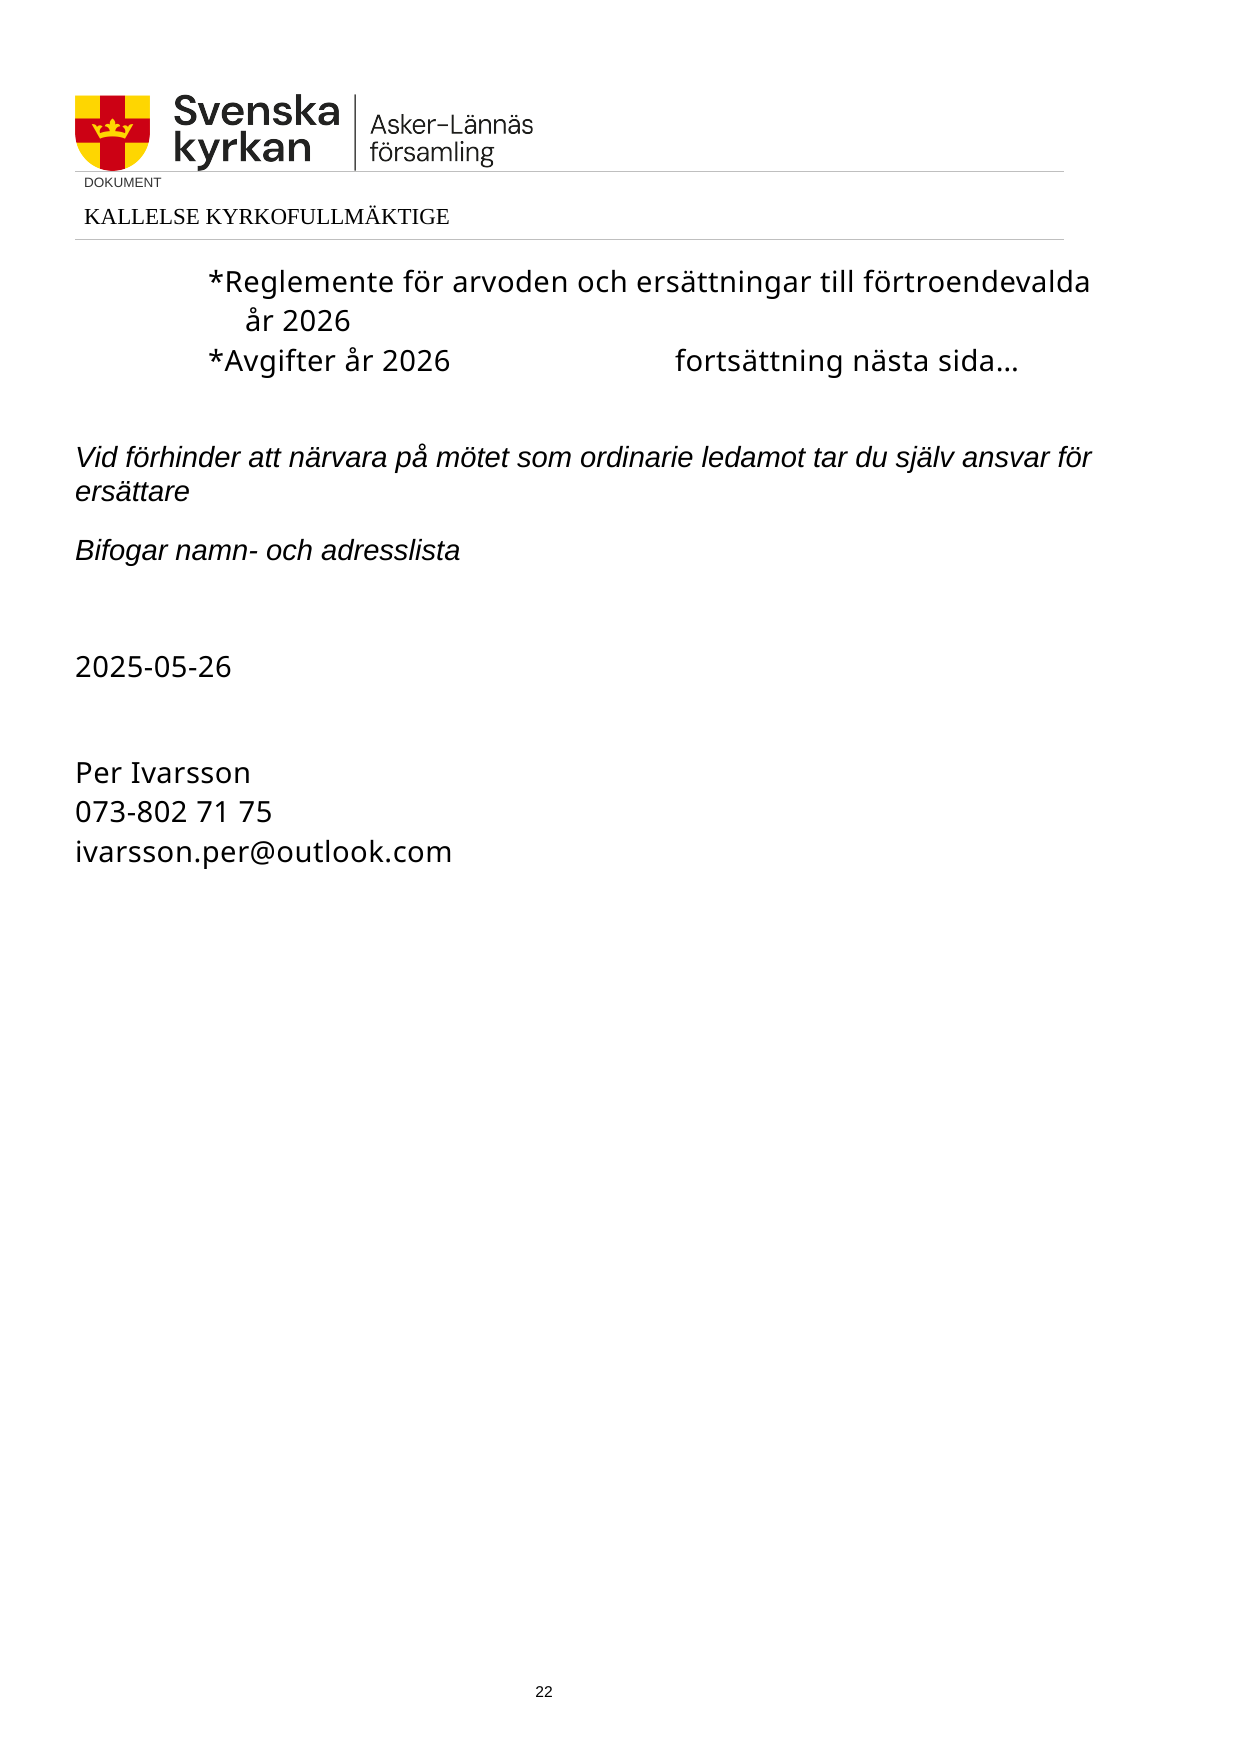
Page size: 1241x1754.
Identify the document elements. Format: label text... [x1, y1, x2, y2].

text Vid förhinder att närvara på mötet som ordinarie ledamot tar du själv ansvar för ersättare [75, 406, 1165, 533]
text Per Ivarsson [75, 752, 1165, 792]
text 073-802 71 75 [75, 792, 1165, 831]
text *Reglemente för arvoden och ersättningar till förtroendevalda år 2026 *Avgifter år 2026 fortsättning nästa sida… [75, 261, 1165, 380]
picture [75, 94, 533, 171]
text 2025-05-26 [75, 646, 1165, 712]
text ivarsson.per@outlook.com [75, 831, 1165, 871]
text Bifogar namn- och adresslista [75, 533, 1165, 567]
